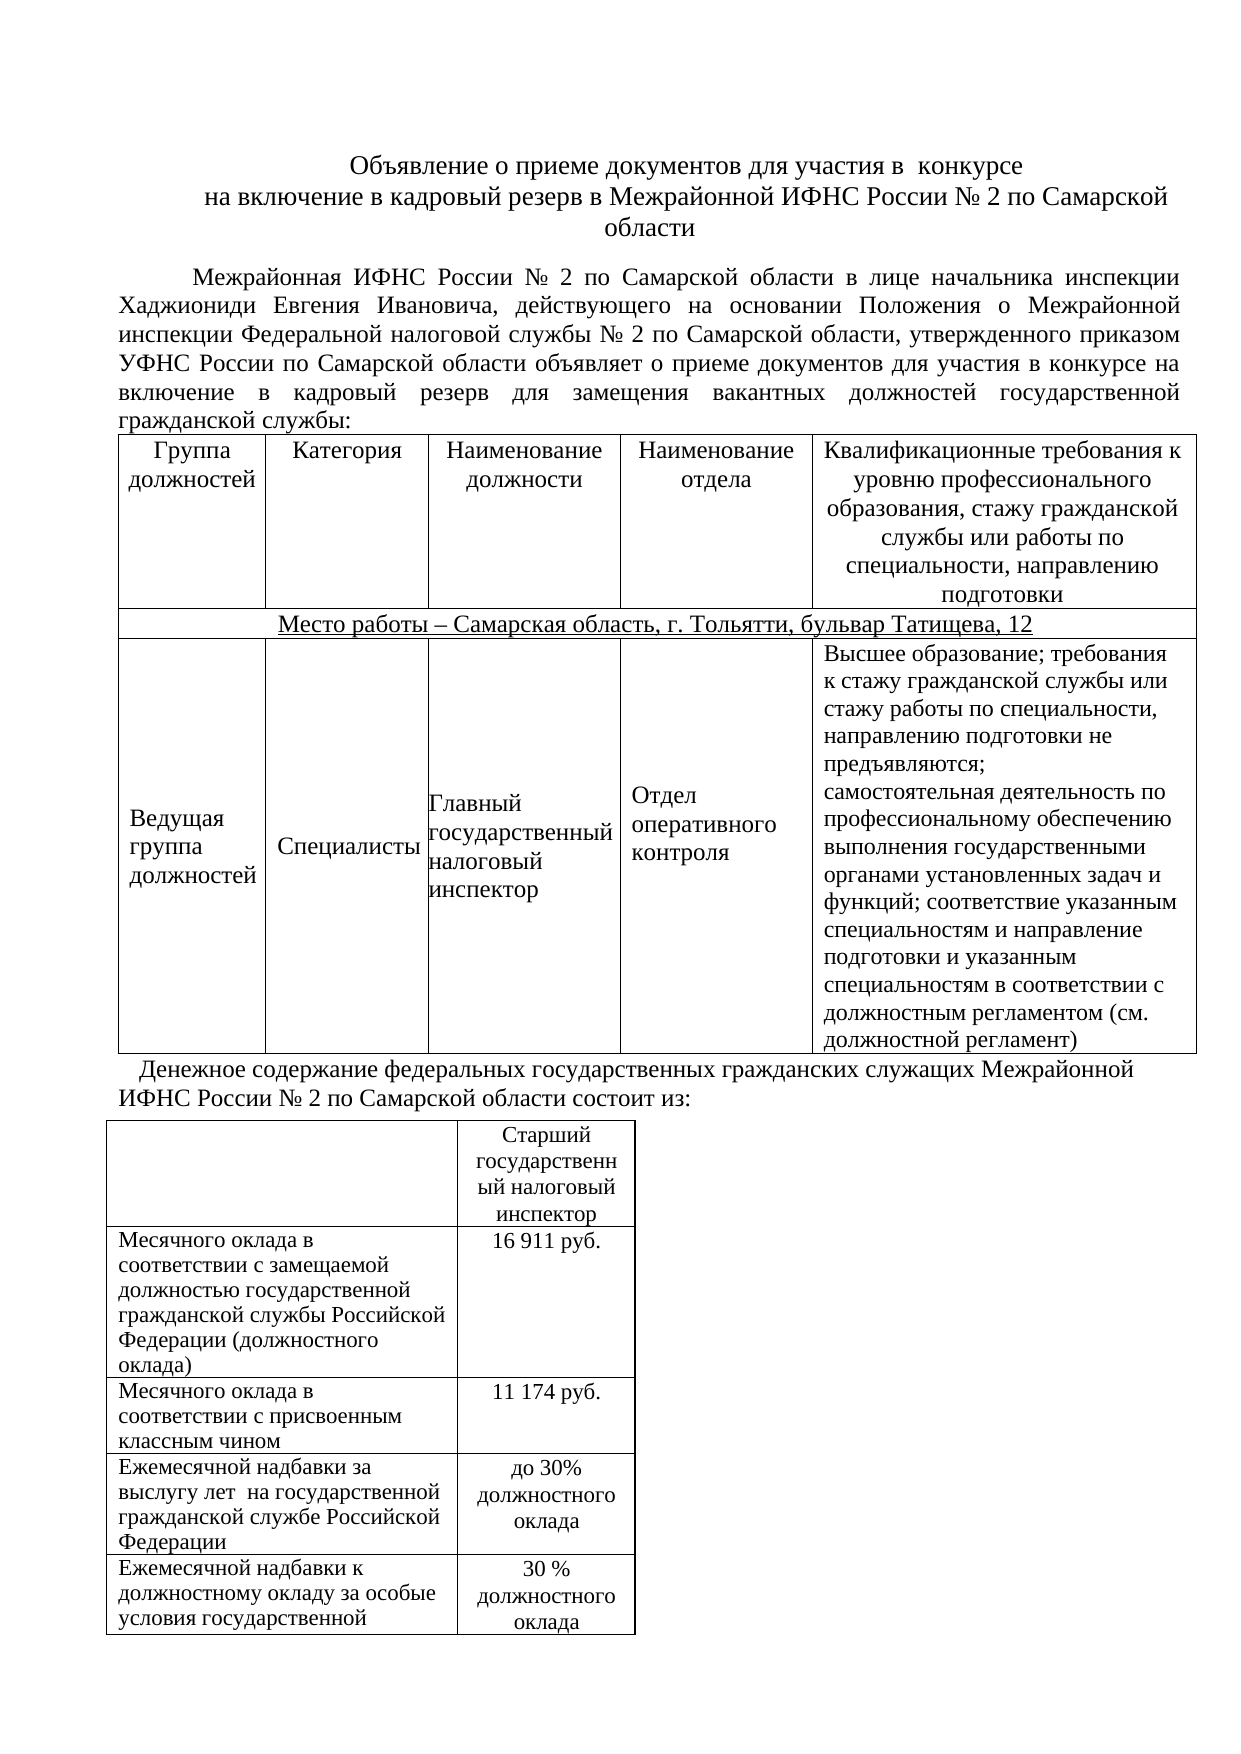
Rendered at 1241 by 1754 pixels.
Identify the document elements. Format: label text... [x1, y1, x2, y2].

table_cell Месячного оклада в соответствии с замещаемой должностью государственной гражданской службы Российской Федерации (должностного оклада) [107, 1227, 457, 1377]
table_header [107, 1121, 457, 1226]
text Денежное содержание федеральных государственных гражданских служащих Межрайонной ИФНС России № 2 по Самарской области состоит из: [118, 1054, 1192, 1111]
text Межрайонная ИФНС России № 2 по Самарской области в лице начальника инспекции Хаджиониди Евгения Ивановича, действующего на основании Положения о Межрайонной инспекции Федеральной налоговой службы № 2 по Самарской области, утвержденного приказом УФНС России по Самарской области объявляет о приеме документов для участия в конкурсе на включение в кадровый резерв для замещения вакантных должностей государственной гражданской службы: [118, 262, 1181, 434]
table_cell 16 911 руб. [458, 1227, 634, 1377]
table_cell Главный государственный налоговый инспектор [429, 639, 620, 1053]
table_cell до 30% должностного оклада [458, 1454, 634, 1554]
table_header Квалификационные требования к уровню профессионального образования, стажу гражданской службы или работы по специальности, направлению подготовки [813, 435, 1196, 608]
table_cell Ведущая группа должностей [119, 639, 265, 1053]
table_header Группа должностей [119, 435, 265, 608]
table_cell Специалисты [266, 639, 428, 1053]
text Объявление о приеме документов для участия в конкурсе [118, 149, 1181, 180]
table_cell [458, 1555, 634, 1634]
table_header Старший государственный налоговый инспектор [458, 1121, 634, 1226]
text на включение в кадровый резерв в Межрайонной ИФНС России № 2 по Самарской области [118, 180, 1181, 243]
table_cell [107, 1555, 457, 1634]
table_header Категория [266, 435, 428, 608]
table_cell 11 174 руб. [458, 1378, 634, 1453]
table_header Наименование должности [429, 435, 620, 608]
table_cell Ежемесячной надбавки за выслугу лет на государственной гражданской службе Российской Федерации [107, 1454, 457, 1554]
table_cell Месячного оклада в соответствии с присвоенным классным чином [107, 1378, 457, 1453]
table_cell Высшее образование; требования к стажу гражданской службы или стажу работы по специальности, направлению подготовки не предъявляются; самостоятельная деятельность по профессиональному обеспечению выполнения государственными органами установленных задач и функций; соответствие указанным специальностям и направление подготовки и указанным специальностям в соответствии с должностным регламентом (см. должностной регламент) [813, 639, 1196, 1053]
table_cell Отдел оперативного контроля [621, 639, 812, 1053]
table_cell Место работы – Самарская область, г. Тольятти, бульвар Татищева, 12 [119, 609, 1196, 638]
table_header Наименование отдела [621, 435, 812, 608]
